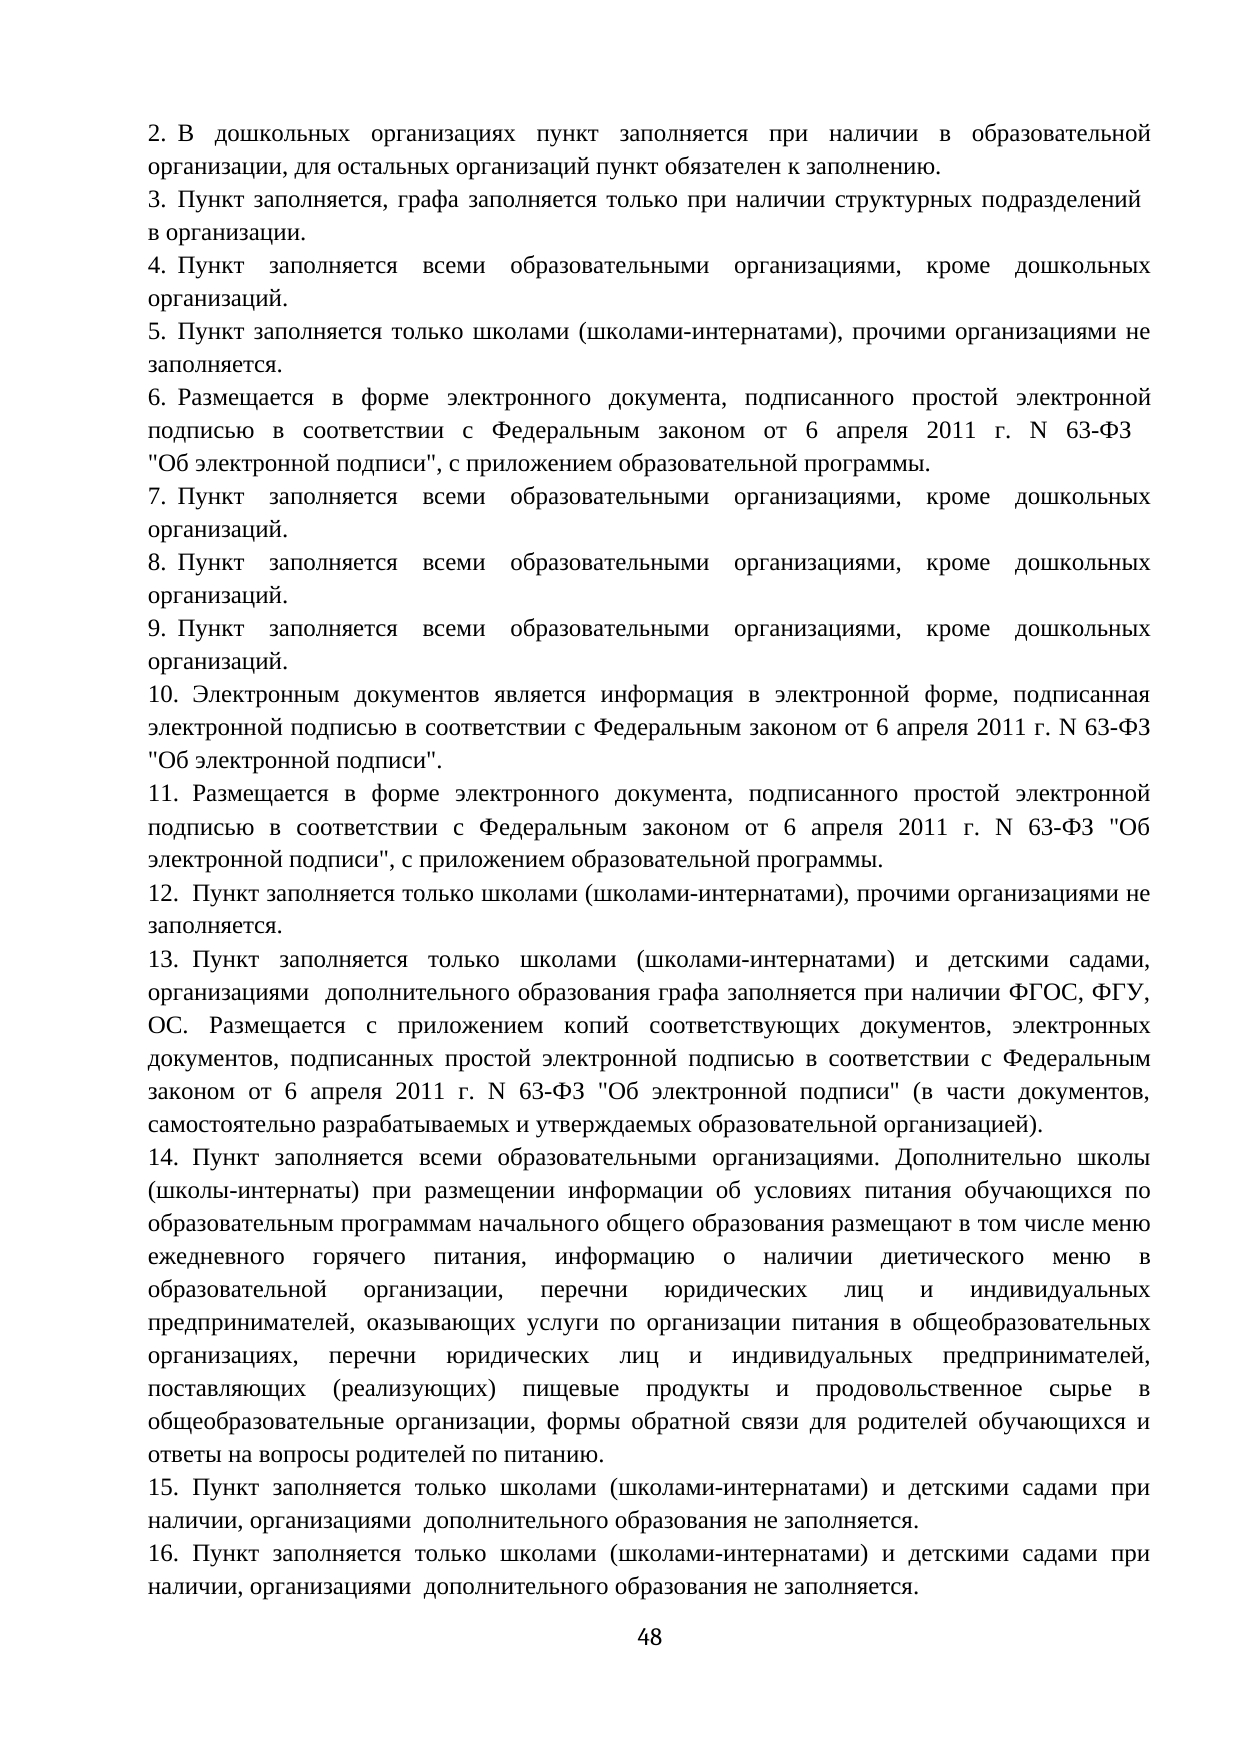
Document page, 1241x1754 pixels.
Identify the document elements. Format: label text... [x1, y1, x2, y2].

list Пункт заполняется только школами (школами-интернатами) и детскими садами, организациями дополнительного образования графа заполняется при наличии ФГОС, ФГУ, ОС. Размещается с приложением копий соответствующих документов, электронных документов, подписанных простой электронной подписью в соответствии с Федеральным законом от 6 апреля 2011 г. N 63-ФЗ "Об электронной подписи" (в части документов, самостоятельно разрабатываемых и утверждаемых образовательной организацией). [148, 944, 1152, 1137]
list Пункт заполняется только школами (школами-интернатами) и детскими садами при наличии, организациями дополнительного образования не заполняется. [148, 1472, 1152, 1534]
list Пункт заполняется всеми образовательными организациями, кроме дошкольных организаций. [148, 250, 1152, 312]
list Пункт заполняется всеми образовательными организациями, кроме дошкольных организаций. [148, 613, 1152, 675]
list Пункт заполняется, графа заполняется только при наличии структурных подразделений в организации. [148, 184, 1152, 246]
list В дошкольных организациях пункт заполняется при наличии в образовательной организации, для остальных организаций пункт обязателен к заполнению. [148, 118, 1152, 180]
list Пункт заполняется всеми образовательными организациями. Дополнительно школы (школы-интернаты) при размещении информации об условиях питания обучающихся по образовательным программам начального общего образования размещают в том числе меню ежедневного горячего питания, информацию о наличии диетического меню в образовательной организации, перечни юридических лиц и индивидуальных предпринимателей, оказывающих услуги по организации питания в общеобразовательных организациях, перечни юридических лиц и индивидуальных предпринимателей, поставляющих (реализующих) пищевые продукты и продовольственное сырье в общеобразовательные организации, формы обратной связи для родителей обучающихся и ответы на вопросы родителей по питанию. [148, 1142, 1152, 1468]
list Пункт заполняется только школами (школами-интернатами) и детскими садами при наличии, организациями дополнительного образования не заполняется. [148, 1538, 1152, 1600]
list Пункт заполняется всеми образовательными организациями, кроме дошкольных организаций. [148, 547, 1152, 609]
list Электронным документов является информация в электронной форме, подписанная электронной подписью в соответствии с Федеральным законом от 6 апреля 2011 г. N 63-ФЗ "Об электронной подписи". [148, 679, 1152, 774]
list Пункт заполняется только школами (школами-интернатами), прочими организациями не заполняется. [148, 878, 1152, 939]
list Пункт заполняется только школами (школами-интернатами), прочими организациями не заполняется. [148, 316, 1152, 378]
list Пункт заполняется всеми образовательными организациями, кроме дошкольных организаций. [148, 481, 1152, 543]
list Размещается в форме электронного документа, подписанного простой электронной подписью в соответствии с Федеральным законом от 6 апреля 2011 г. N 63-ФЗ "Об электронной подписи", с приложением образовательной программы. [148, 778, 1152, 873]
list Размещается в форме электронного документа, подписанного простой электронной подписью в соответствии с Федеральным законом от 6 апреля 2011 г. N 63-ФЗ "Об электронной подписи", с приложением образовательной программы. [148, 382, 1152, 477]
